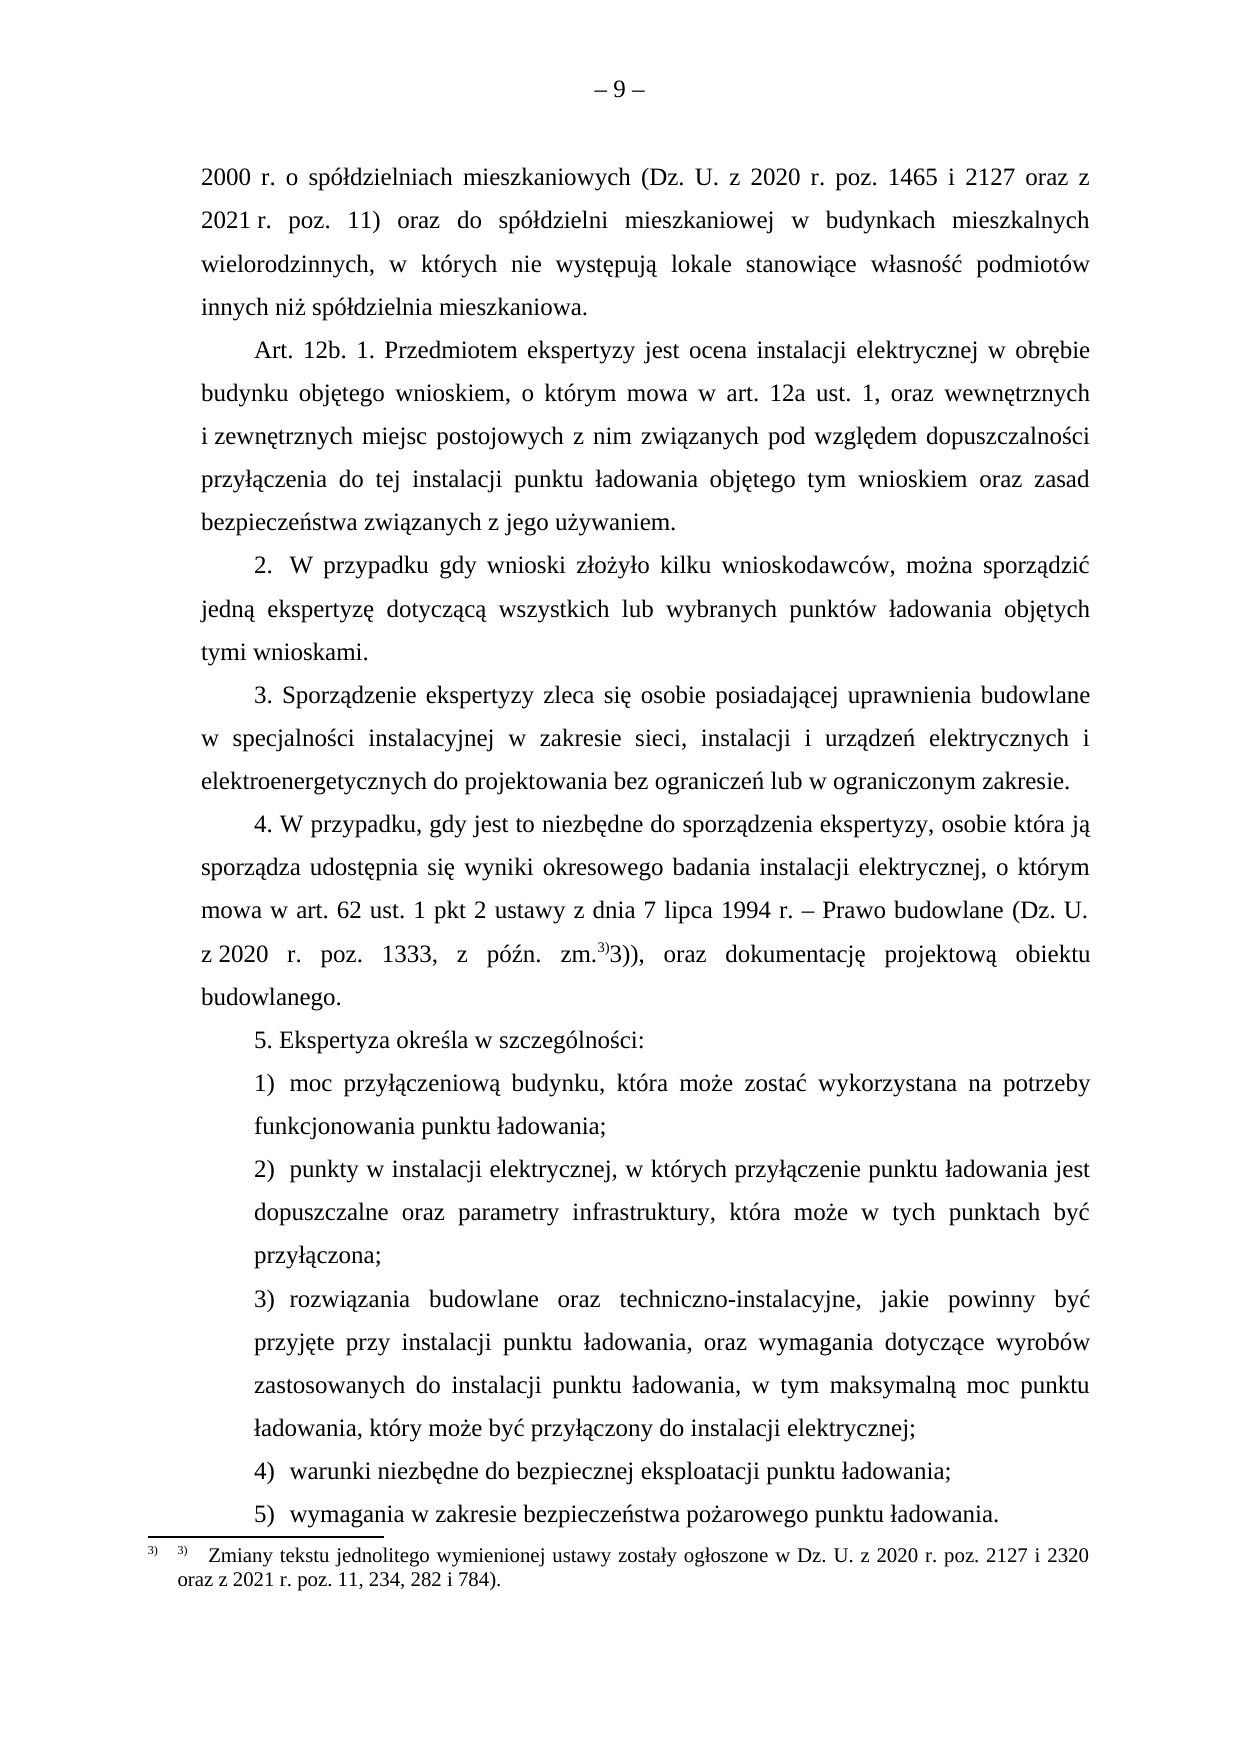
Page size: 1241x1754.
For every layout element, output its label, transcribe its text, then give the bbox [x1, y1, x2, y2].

text 2. W przypadku gdy wnioski złożyło kilku wnioskodawców, można sporządzić jedną ekspertyzę dotyczącą wszystkich lub wybranych punktów ładowania objętych tymi wnioskami. [201, 551, 1091, 666]
text 5) wymagania w zakresie bezpieczeństwa pożarowego punktu ładowania. [254, 1499, 1091, 1528]
text 4. W przypadku, gdy jest to niezbędne do sporządzenia ekspertyzy, osobie która ją sporządza udostępnia się wyniki okresowego badania instalacji elektrycznej, o którym mowa w art. 62 ust. 1 pkt 2 ustawy z dnia 7 lipca 1994 r. – Prawo budowlane (Dz. U. z 2020 r. poz. 1333, z późn. zm.3)), oraz dokumentację projektową obiektu budowlanego. [201, 809, 1091, 1011]
text 5. Ekspertyza określa w szczególności: [201, 1025, 1091, 1054]
text Art. 12b. 1. Przedmiotem ekspertyzy jest ocena instalacji elektrycznej w obrębie budynku objętego wnioskiem, o którym mowa w art. 12a ust. 1, oraz wewnętrznych i zewnętrznych miejsc postojowych z nim związanych pod względem dopuszczalności przyłączenia do tej instalacji punktu ładowania objętego tym wnioskiem oraz zasad bezpieczeństwa związanych z jego używaniem. [201, 335, 1091, 536]
text 4) warunki niezbędne do bezpiecznej eksploatacji punktu ładowania; [254, 1456, 1091, 1485]
text 3) rozwiązania budowlane oraz techniczno-instalacyjne, jakie powinny być przyjęte przy instalacji punktu ładowania, oraz wymagania dotyczące wyrobów zastosowanych do instalacji punktu ładowania, w tym maksymalną moc punktu ładowania, który może być przyłączony do instalacji elektrycznej; [254, 1284, 1091, 1442]
text 1) moc przyłączeniową budynku, która może zostać wykorzystana na potrzeby funkcjonowania punktu ładowania; [254, 1068, 1091, 1140]
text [201, 162, 1091, 321]
text 2) punkty w instalacji elektrycznej, w których przyłączenie punktu ładowania jest dopuszczalne oraz parametry infrastruktury, która może w tych punktach być przyłączona; [254, 1154, 1091, 1269]
text 3. Sporządzenie ekspertyzy zleca się osobie posiadającej uprawnienia budowlane w specjalności instalacyjnej w zakresie sieci, instalacji i urządzeń elektrycznych i elektroenergetycznych do projektowania bez ograniczeń lub w ograniczonym zakresie. [201, 680, 1091, 795]
